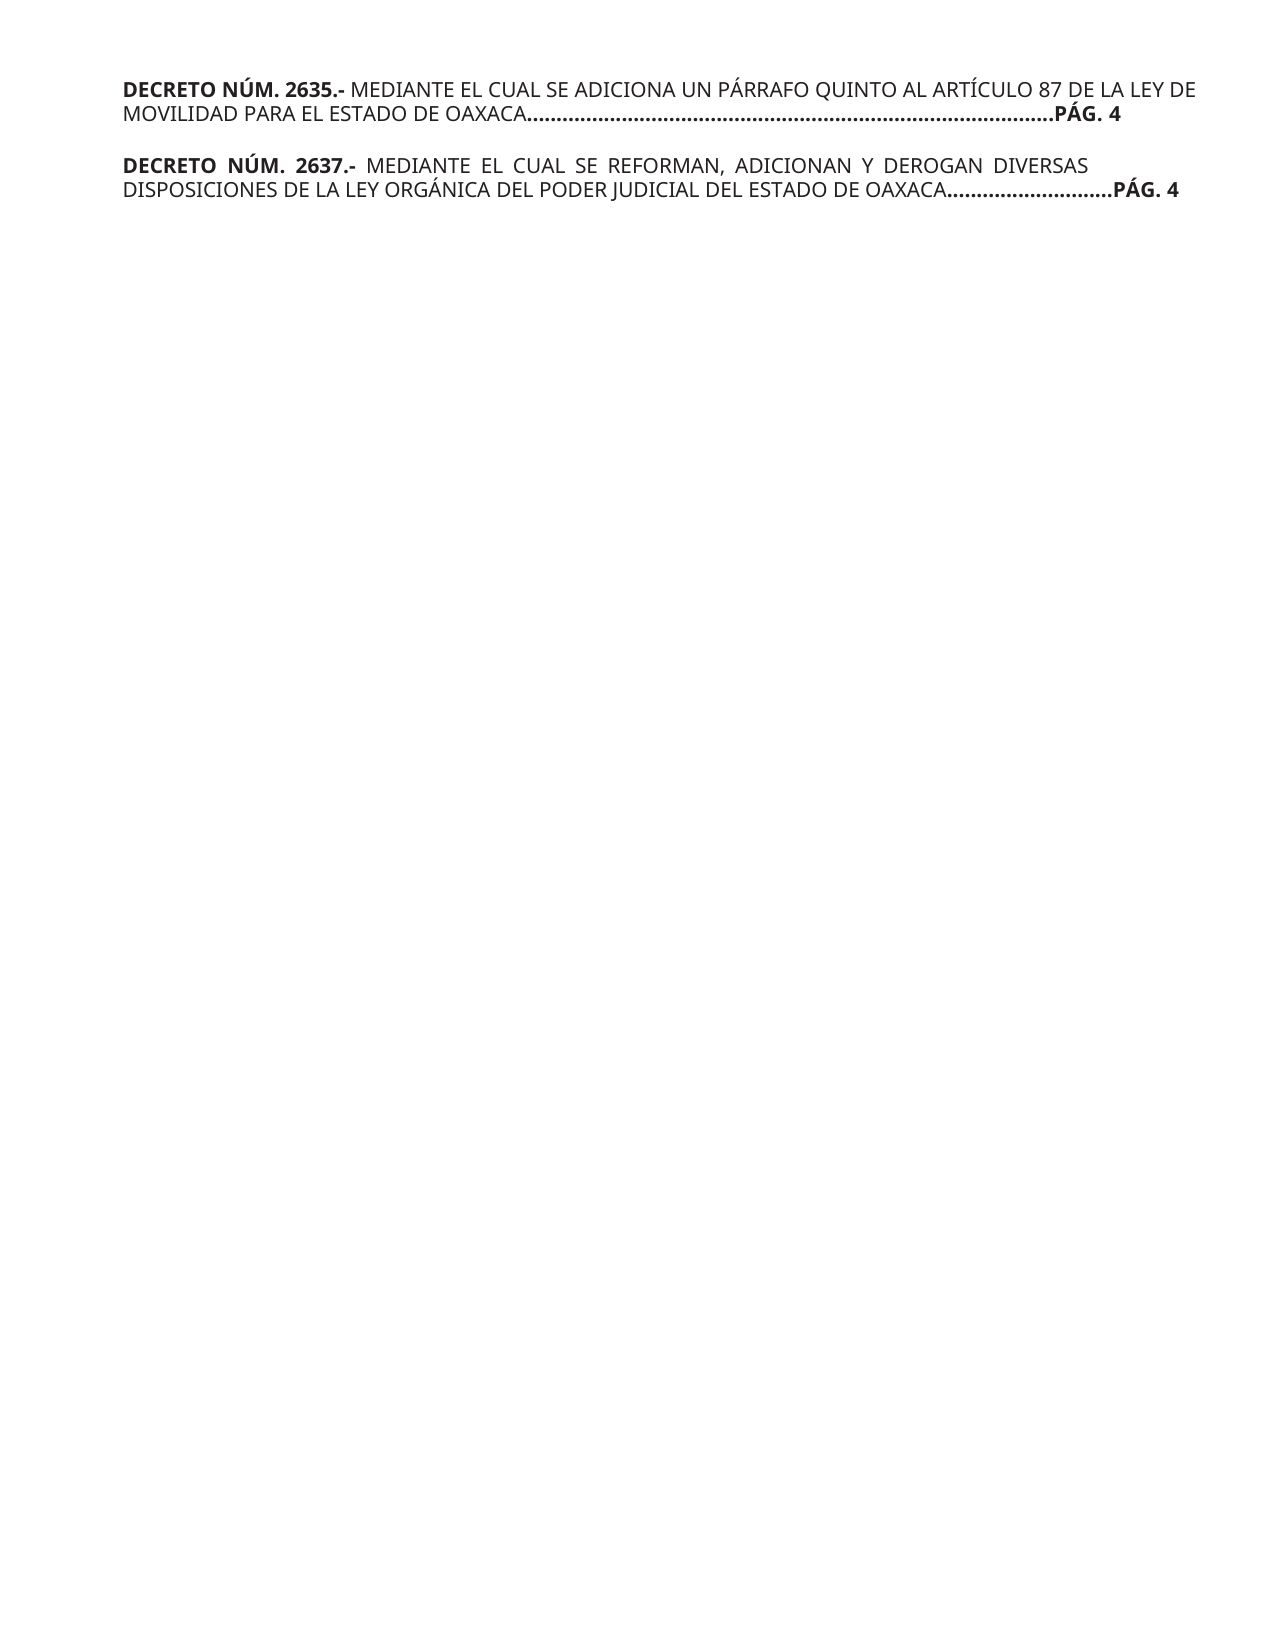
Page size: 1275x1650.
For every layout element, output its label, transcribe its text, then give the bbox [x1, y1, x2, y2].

text DECRETO NÚM. 2635.- MEDIANTE EL CUAL SE ADICIONA UN PÁRRAFO QUINTO AL ARTÍCULO 87 DE LA LEY DE MOVILIDAD PARA EL ESTADO DE OAXACA.........................................................................................PÁG. 4 [122, 77, 1204, 127]
text DECRETO NÚM. 2637.- MEDIANTE EL CUAL SE REFORMAN, ADICIONAN Y DEROGAN DIVERSAS DISPOSICIONES DE LA LEY ORGÁNICA DEL PODER JUDICIAL DEL ESTADO DE OAXACA............................PÁG. 4 [122, 153, 1204, 203]
